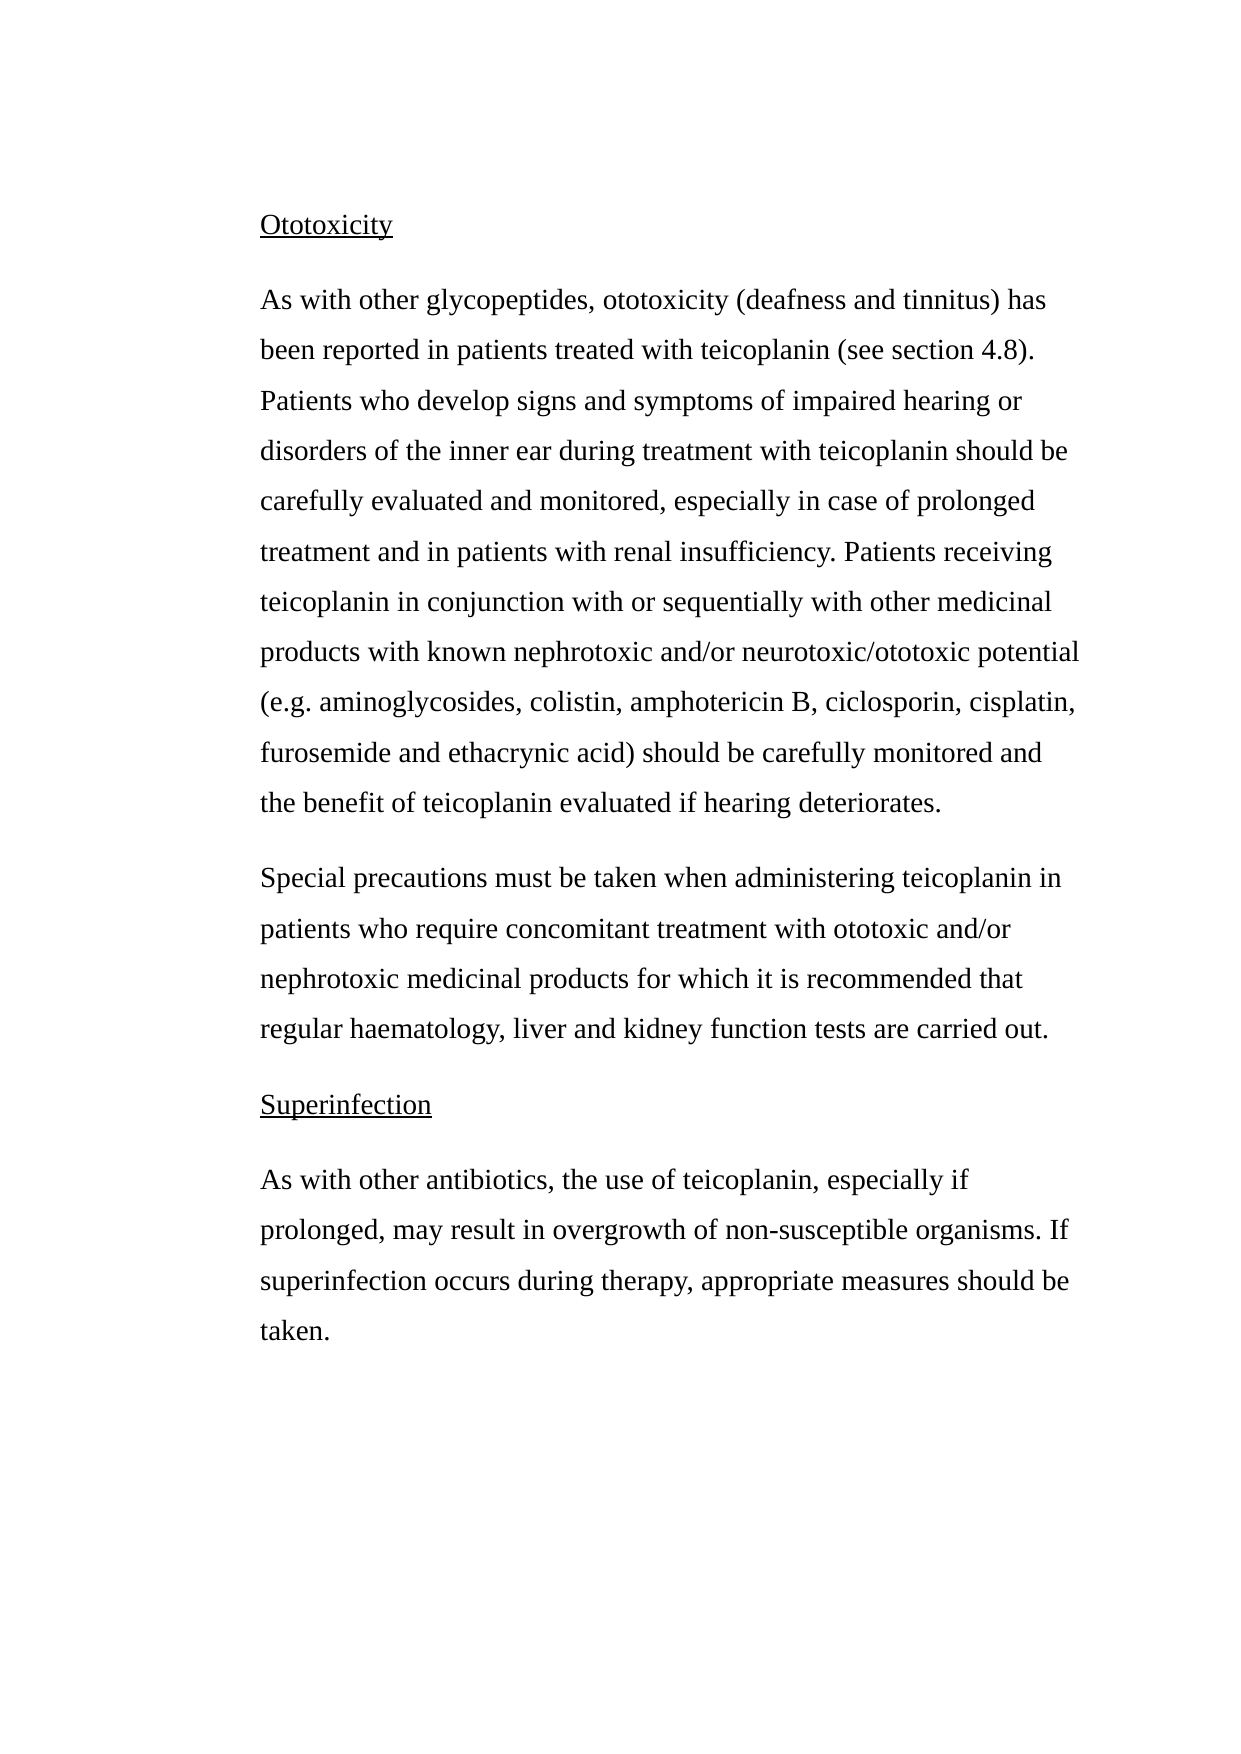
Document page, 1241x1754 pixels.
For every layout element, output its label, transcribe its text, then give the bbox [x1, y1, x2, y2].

list Superinfection [260, 1087, 1081, 1120]
list As with other glycopeptides, ototoxicity (deafness and tinnitus) has been reported in patients treated with teicoplanin (see section 4.8). Patients who develop signs and symptoms of impaired hearing or disorders of the inner ear during treatment with teicoplanin should be carefully evaluated and monitored, especially in case of prolonged treatment and in patients with renal insufficiency. Patients receiving teicoplanin in conjunction with or sequentially with other medicinal products with known nephrotoxic and/or neurotoxic/ototoxic potential (e.g. aminoglycosides, colistin, amphotericin B, ciclosporin, cisplatin, furosemide and ethacrynic acid) should be carefully monitored and the benefit of teicoplanin evaluated if hearing deteriorates. [260, 282, 1081, 819]
list Ototoxicity [260, 207, 1081, 240]
list Special precautions must be taken when administering teicoplanin in patients who require concomitant treatment with ototoxic and/or nephrotoxic medicinal products for which it is recommended that regular haematology, liver and kidney function tests are carried out. [260, 861, 1081, 1045]
list As with other antibiotics, the use of teicoplanin, especially if prolonged, may result in overgrowth of non-susceptible organisms. If superinfection occurs during therapy, appropriate measures should be taken. [260, 1162, 1081, 1347]
